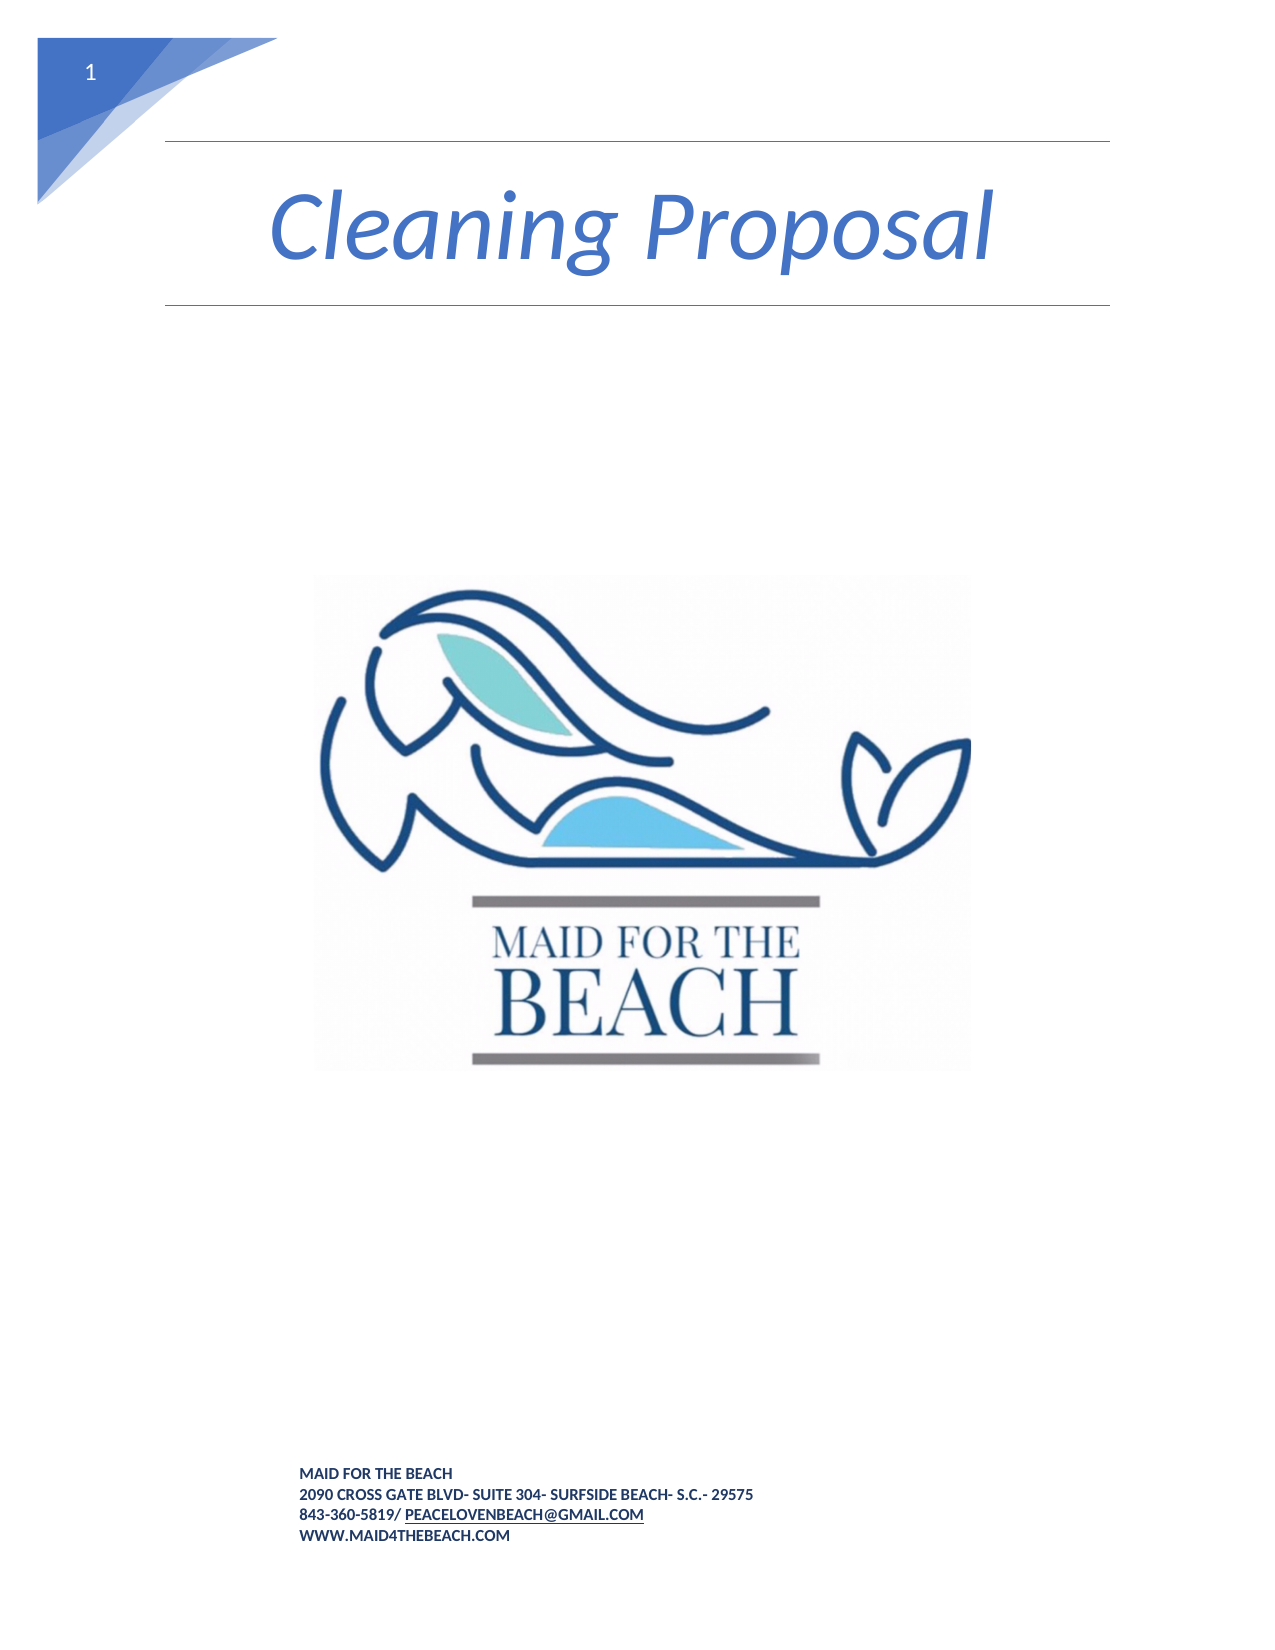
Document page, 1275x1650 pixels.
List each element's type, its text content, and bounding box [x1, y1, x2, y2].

picture [37, 37, 279, 206]
picture [313, 575, 972, 1071]
text Cleaning Proposal [165, 142, 1110, 305]
